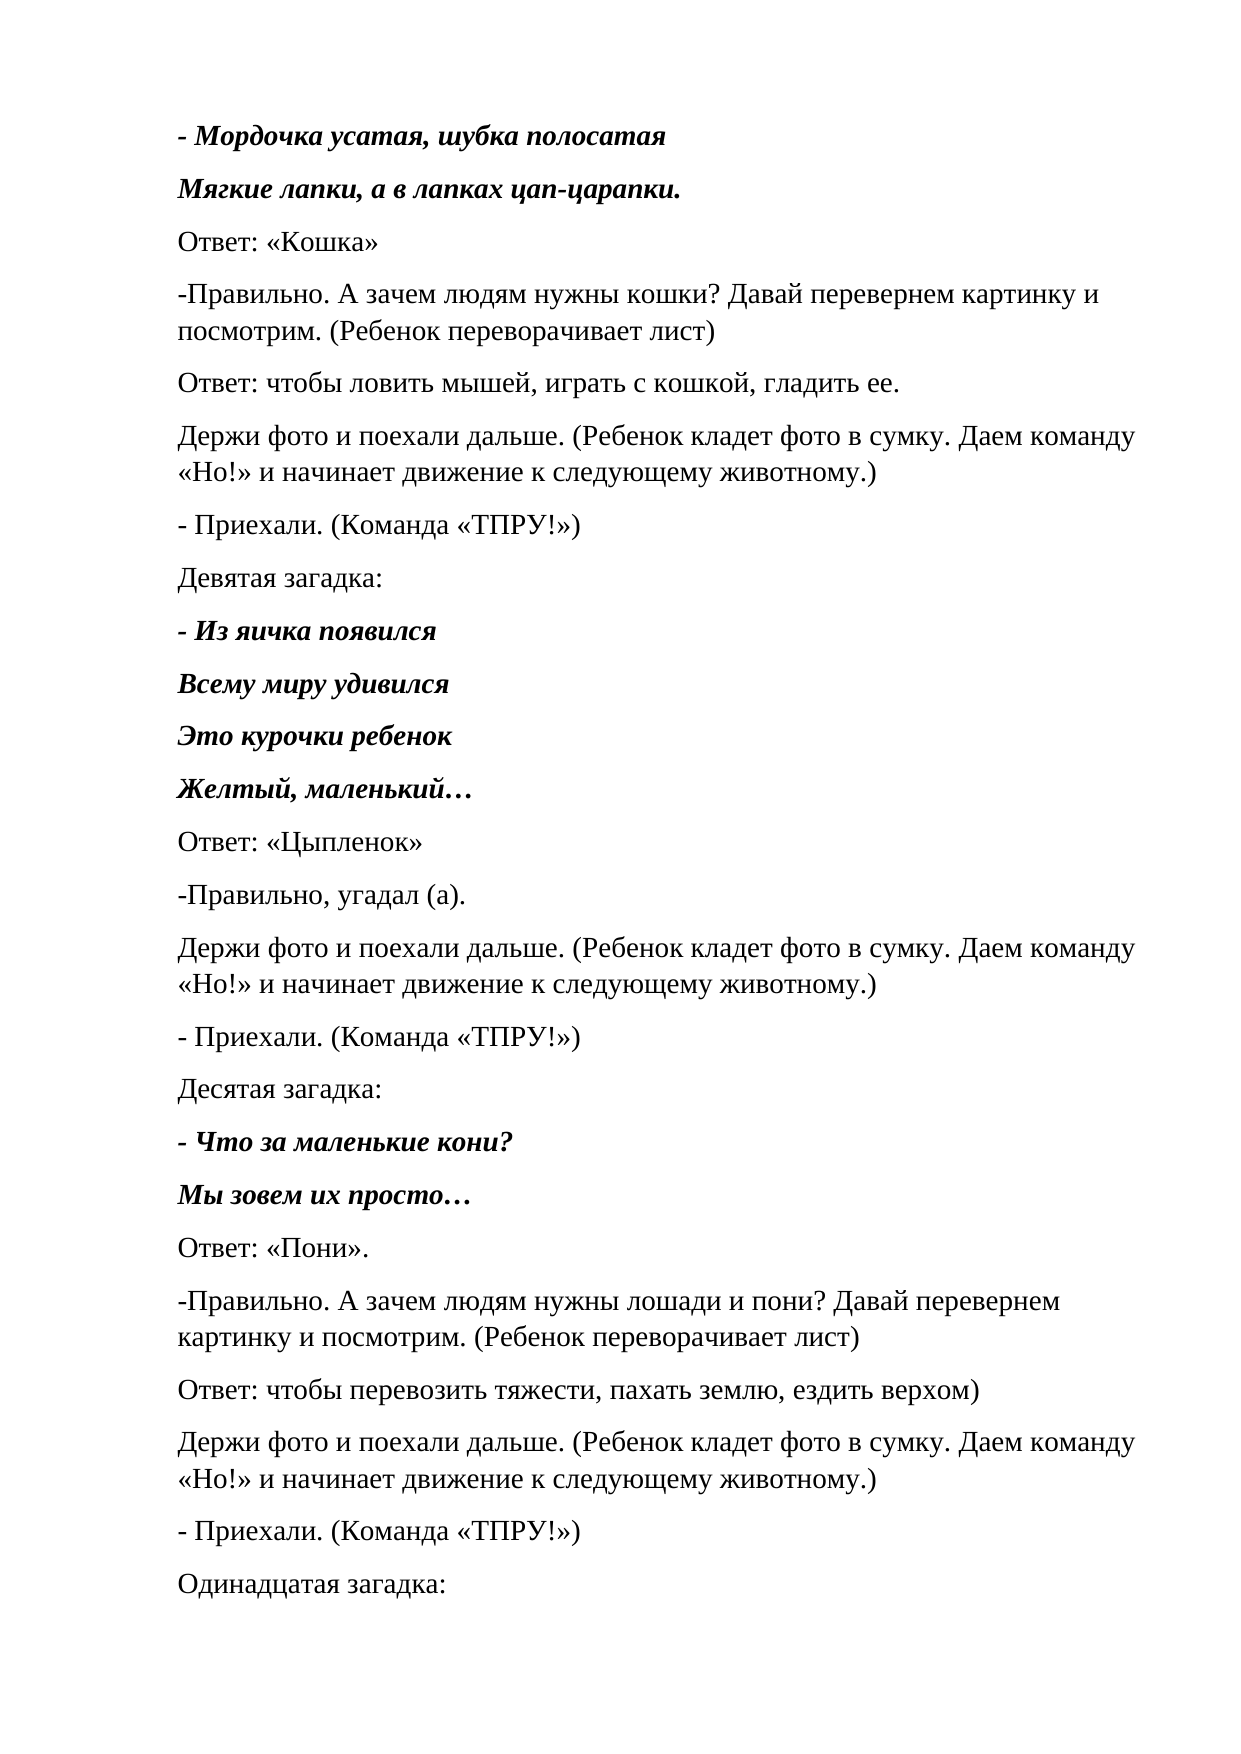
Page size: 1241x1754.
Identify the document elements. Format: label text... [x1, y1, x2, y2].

text Мы зовем их просто… [177, 1177, 1152, 1211]
text - Приехали. (Команда «ТПРУ!») [177, 1513, 1152, 1547]
text -Правильно. А зачем людям нужны кошки? Давай перевернем картинку и посмотрим. (Ребенок переворачивает лист) [177, 277, 1152, 346]
text Ответ: «Кошка» [177, 224, 1152, 257]
text -Правильно, угадал (а). [177, 877, 1152, 911]
text Держи фото и поехали дальше. (Ребенок кладет фото в сумку. Даем команду «Но!» и начинает движение к следующему животному.) [177, 930, 1152, 999]
text Ответ: чтобы перевозить тяжести, пахать землю, ездить верхом) [177, 1372, 1152, 1405]
text - Приехали. (Команда «ТПРУ!») [177, 507, 1152, 541]
text Ответ: «Пони». [177, 1230, 1152, 1263]
text Держи фото и поехали дальше. (Ребенок кладет фото в сумку. Даем команду «Но!» и начинает движение к следующему животному.) [177, 1424, 1152, 1494]
text Это курочки ребенок [177, 718, 1152, 752]
text Ответ: «Цыпленок» [177, 824, 1152, 858]
text -Правильно. А зачем людям нужны лошади и пони? Давай перевернем картинку и посмотрим. (Ребенок переворачивает лист) [177, 1283, 1152, 1352]
text Десятая загадка: [177, 1072, 1152, 1105]
text Всему миру удивился [177, 666, 1152, 699]
text Мягкие лапки, а в лапках цап-царапки. [177, 171, 1152, 204]
text - Из яичка появился [177, 613, 1152, 646]
text Ответ: чтобы ловить мышей, играть с кошкой, гладить ее. [177, 366, 1152, 399]
text Девятая загадка: [177, 560, 1152, 594]
text Держи фото и поехали дальше. (Ребенок кладет фото в сумку. Даем команду «Но!» и начинает движение к следующему животному.) [177, 418, 1152, 488]
text Одинадцатая загадка: [177, 1566, 1152, 1600]
text - Мордочка усатая, шубка полосатая [177, 118, 1152, 152]
text Желтый, маленький… [177, 771, 1152, 805]
text - Что за маленькие кони? [177, 1124, 1152, 1158]
text - Приехали. (Команда «ТПРУ!») [177, 1019, 1152, 1052]
